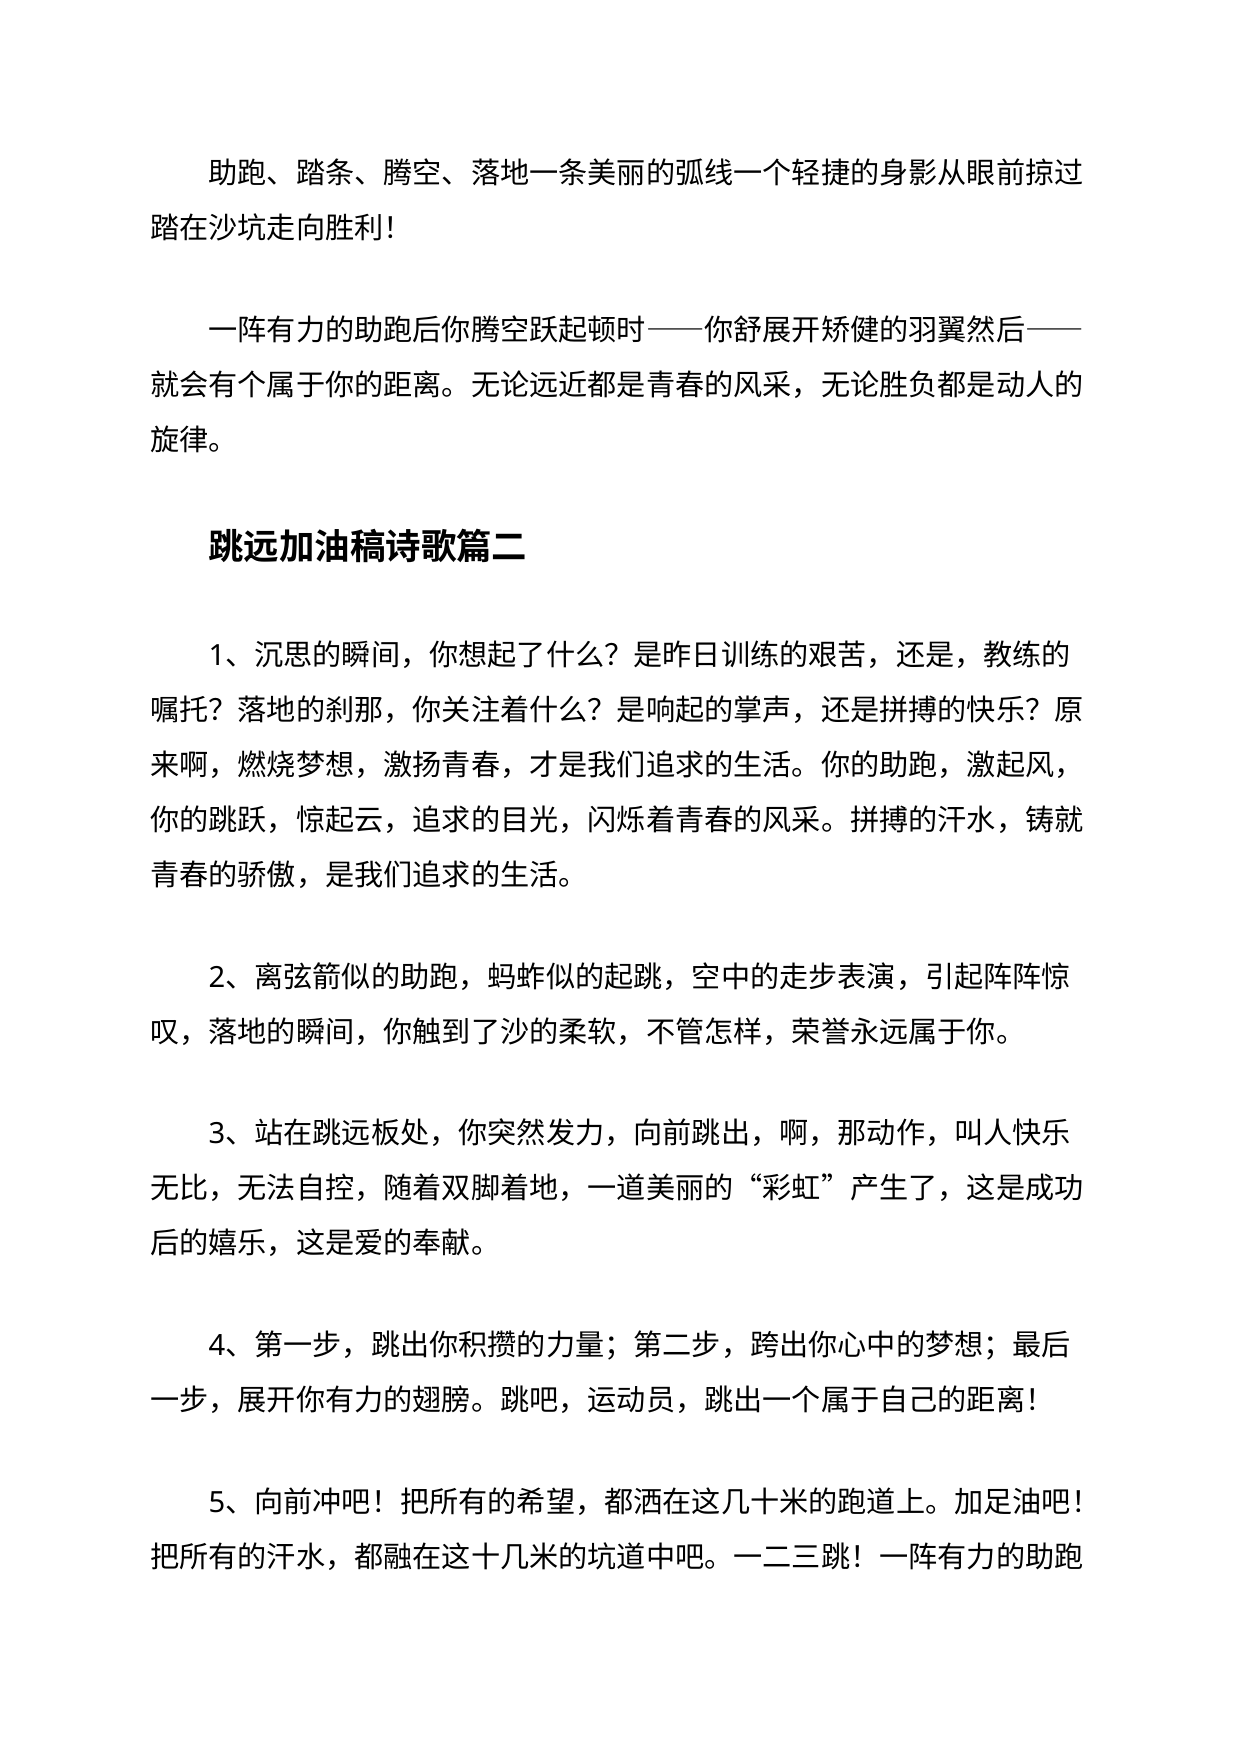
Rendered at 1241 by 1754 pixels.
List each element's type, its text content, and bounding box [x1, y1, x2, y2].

text 1、沉思的瞬间，你想起了什么？是昨日训练的艰苦，还是，教练的嘱托？落地的刹那，你关注着什么？是响起的掌声，还是拼搏的快乐？原来啊，燃烧梦想，激扬青春，才是我们追求的生活。你的助跑，激起风，你的跳跃，惊起云，追求的目光，闪烁着青春的风采。拼搏的汗水，铸就青春的骄傲，是我们追求的生活。 [150, 632, 1090, 894]
text 3、站在跳远板处，你突然发力，向前跳出，啊，那动作，叫人快乐无比，无法自控，随着双脚着地，一道美丽的“彩虹”产生了，这是成功后的嬉乐，这是爱的奉献。 [150, 1110, 1090, 1262]
text 2、离弦箭似的助跑，蚂蚱似的起跳，空中的走步表演，引起阵阵惊叹，落地的瞬间，你触到了沙的柔软，不管怎样，荣誉永远属于你。 [150, 953, 1090, 1050]
text 4、第一步，跳出你积攒的力量；第二步，跨出你心中的梦想；最后一步，展开你有力的翅膀。跳吧，运动员，跳出一个属于自己的距离！ [150, 1322, 1090, 1419]
text 跳远加油稿诗歌篇二 [150, 518, 1090, 569]
text 一阵有力的助跑后你腾空跃起顿时——你舒展开矫健的羽翼然后——就会有个属于你的距离。无论远近都是青春的风采，无论胜负都是动人的旋律。 [150, 307, 1090, 459]
text 助跑、踏条、腾空、落地一条美丽的弧线一个轻捷的身影从眼前掠过踏在沙坑走向胜利！ [150, 150, 1090, 247]
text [150, 1478, 1090, 1576]
